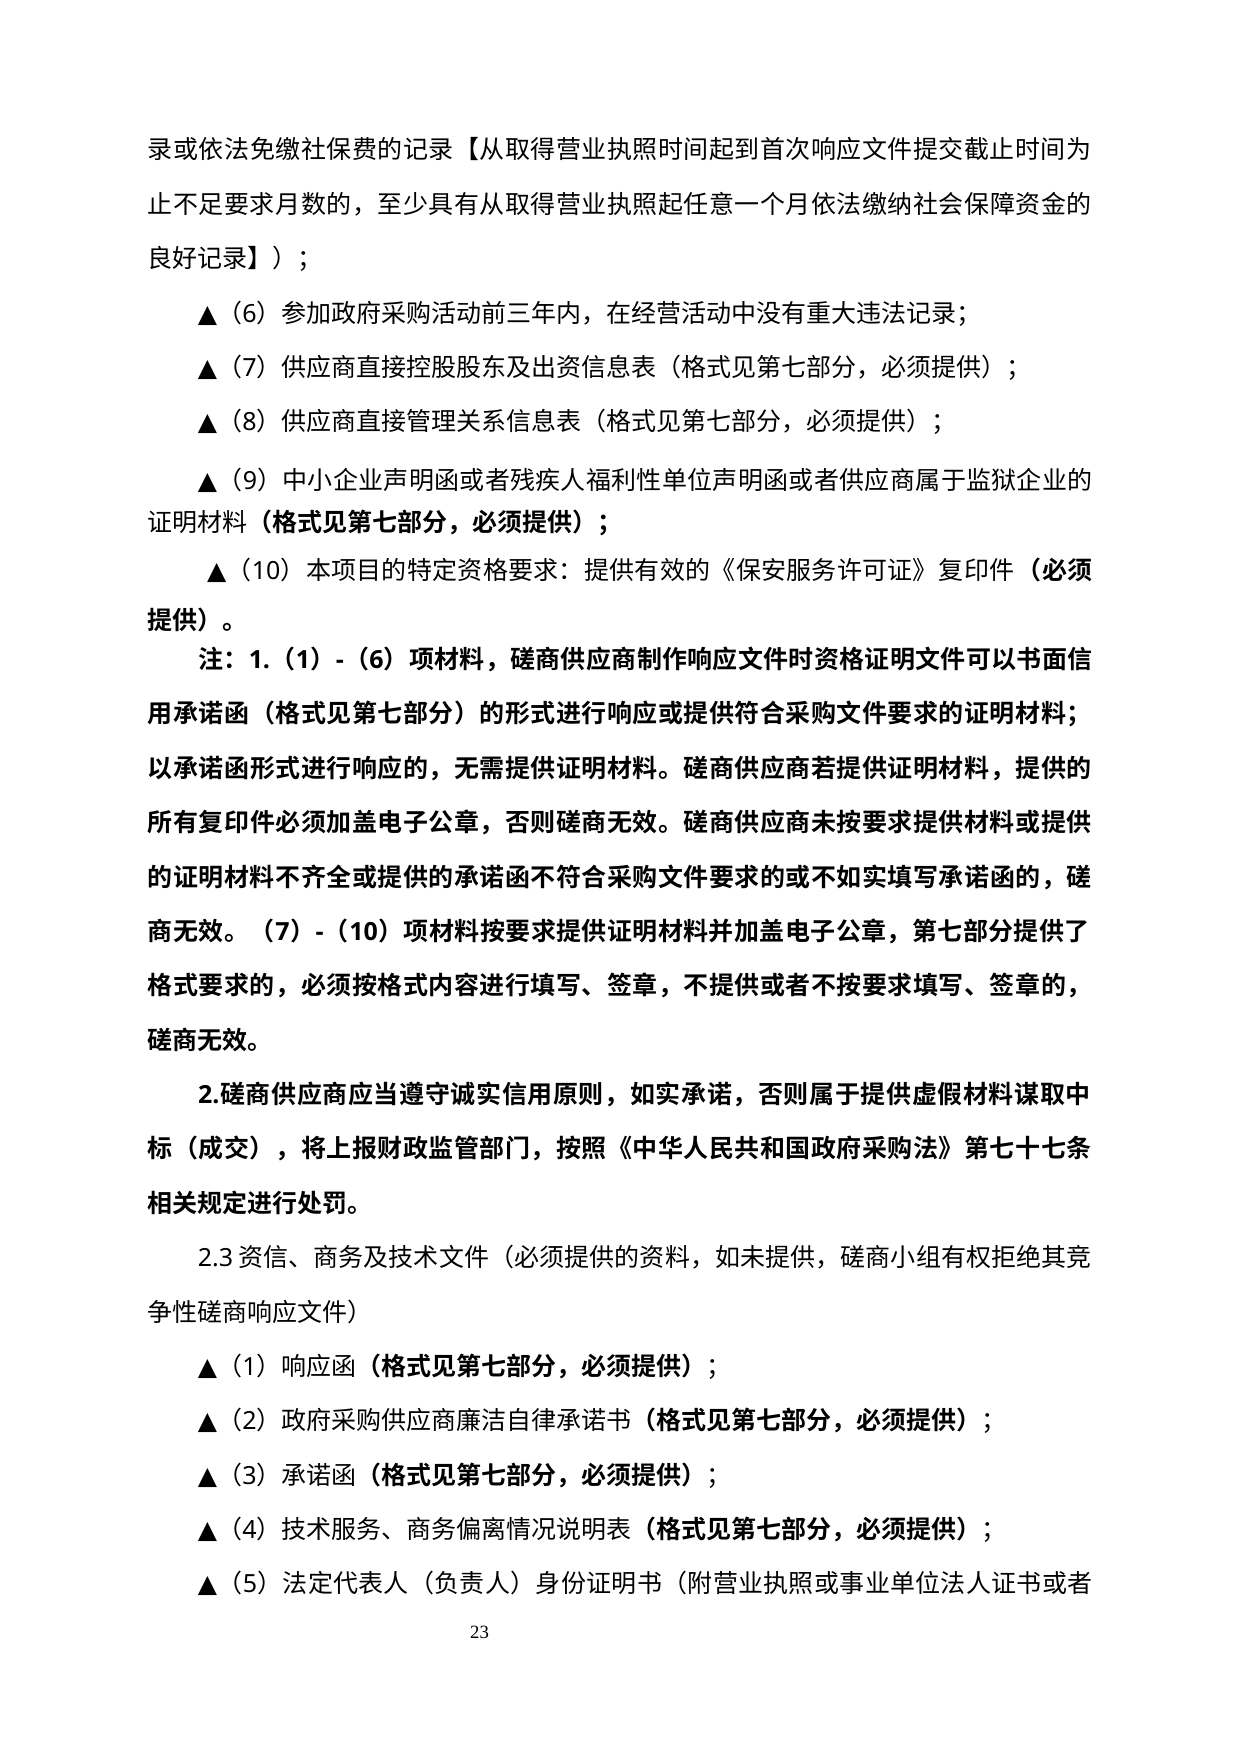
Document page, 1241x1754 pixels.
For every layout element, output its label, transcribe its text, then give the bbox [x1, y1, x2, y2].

text ▲（2）政府采购供应商廉洁自律承诺书（格式见第七部分，必须提供）； [148, 1401, 1092, 1437]
text ▲（9）中小企业声明函或者残疾人福利性单位声明函或者供应商属于监狱企业的证明材料（格式见第七部分，必须提供）； [148, 456, 1092, 539]
text 2.3资信、商务及技术文件（必须提供的资料，如未提供，磋商小组有权拒绝其竞争性磋商响应文件） [148, 1238, 1092, 1328]
text ▲（10）本项目的特定资格要求：提供有效的《保安服务许可证》复印件（必须提供）。 [148, 539, 1092, 639]
text ▲（8）供应商直接管理关系信息表（格式见第七部分，必须提供）； [148, 402, 1092, 438]
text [148, 1564, 1092, 1600]
text ▲（6）参加政府采购活动前三年内，在经营活动中没有重大违法记录； [148, 293, 1092, 329]
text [148, 130, 1092, 275]
text ▲（1）响应函（格式见第七部分，必须提供）； [148, 1346, 1092, 1383]
text ▲（4）技术服务、商务偏离情况说明表（格式见第七部分，必须提供）； [148, 1509, 1092, 1546]
text ▲（7）供应商直接控股股东及出资信息表（格式见第七部分，必须提供）； [148, 347, 1092, 384]
text 2.磋商供应商应当遵守诚实信用原则，如实承诺，否则属于提供虚假材料谋取中标（成交），将上报财政监管部门，按照《中华人民共和国政府采购法》第七十七条相关规定进行处罚。 [148, 1074, 1092, 1219]
text 注：1.（1）-（6）项材料，磋商供应商制作响应文件时资格证明文件可以书面信用承诺函（格式见第七部分）的形式进行响应或提供符合采购文件要求的证明材料；以承诺函形式进行响应的，无需提供证明材料。磋商供应商若提供证明材料，提供的所有复印件必须加盖电子公章，否则磋商无效。磋商供应商未按要求提供材料或提供的证明材料不齐全或提供的承诺函不符合采购文件要求的或不如实填写承诺函的，磋商无效。（7）-（10）项材料按要求提供证明材料并加盖电子公章，第七部分提供了格式要求的，必须按格式内容进行填写、签章，不提供或者不按要求填写、签章的，磋商无效。 [148, 639, 1092, 1056]
text ▲（3）承诺函（格式见第七部分，必须提供）； [148, 1455, 1092, 1491]
